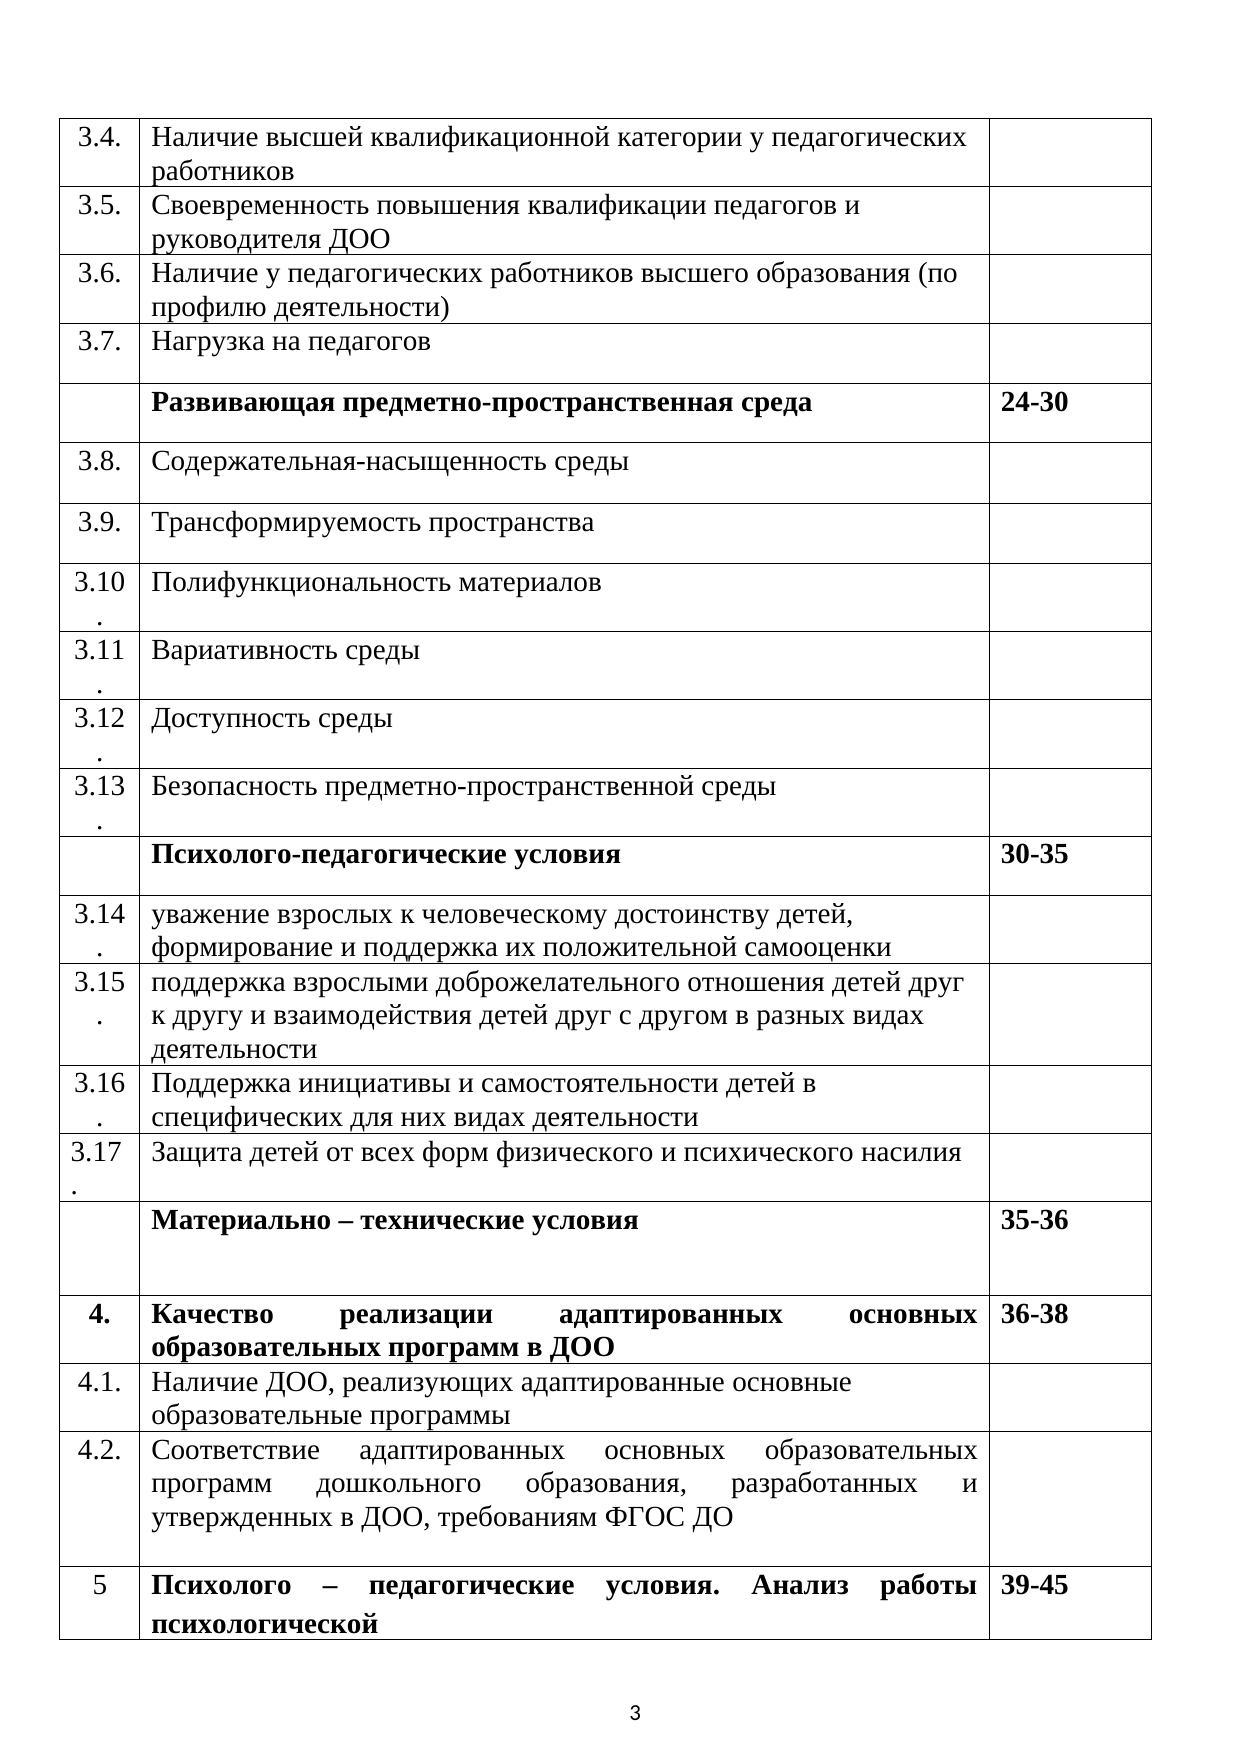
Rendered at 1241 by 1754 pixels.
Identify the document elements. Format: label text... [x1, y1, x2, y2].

table_cell [990, 324, 1151, 383]
table_cell [990, 1134, 1151, 1201]
table_cell 3.5. [60, 187, 139, 254]
table_cell 3.17. [60, 1134, 139, 1201]
table_cell [990, 769, 1151, 836]
table_cell [990, 564, 1151, 631]
table_cell [990, 1066, 1151, 1133]
table_cell 3.16. [60, 1066, 139, 1133]
table_cell 35-36 [990, 1202, 1151, 1295]
table_cell уважение взрослых к человеческому достоинству детей, формирование и поддержка их положительной самооценки [140, 896, 989, 963]
table_cell 3.6. [60, 255, 139, 322]
table_cell [990, 119, 1151, 186]
table_cell Соответствие адаптированных основных образовательных программ дошкольного образования, разработанных и утвержденных в ДОО, требованиям ФГОС ДО [140, 1432, 989, 1566]
table_cell 5 [60, 1567, 139, 1639]
table_cell [990, 896, 1151, 963]
table_cell 24-30 [990, 384, 1151, 442]
table_cell [990, 1432, 1151, 1566]
table_cell [990, 255, 1151, 322]
table_cell Наличие ДОО, реализующих адаптированные основные образовательные программы [140, 1364, 989, 1431]
table_cell [990, 700, 1151, 767]
table_cell [60, 384, 139, 442]
table_cell Содержательная-насыщенность среды [140, 443, 989, 503]
table_cell поддержка взрослыми доброжелательного отношения детей друг к другу и взаимодействия детей друг с другом в разных видах деятельности [140, 964, 989, 1064]
table_cell 3.11. [60, 632, 139, 699]
table_cell 3.4. [60, 119, 139, 186]
table_cell Психолого-педагогические условия [140, 837, 989, 895]
table_cell Качество реализации адаптированных основных образовательных программ в ДОО [140, 1296, 989, 1363]
table_cell [990, 187, 1151, 254]
table_cell [990, 504, 1151, 563]
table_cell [140, 1567, 989, 1639]
table_cell [990, 632, 1151, 699]
table_cell [60, 1202, 139, 1295]
table_cell 3.15. [60, 964, 139, 1064]
table_cell Доступность среды [140, 700, 989, 767]
table_cell 3.12. [60, 700, 139, 767]
table_cell Полифункциональность материалов [140, 564, 989, 631]
table_cell Наличие у педагогических работников высшего образования (по профилю деятельности) [140, 255, 989, 322]
table_cell [990, 443, 1151, 503]
table_cell Своевременность повышения квалификации педагогов и руководителя ДОО [140, 187, 989, 254]
table_cell Поддержка инициативы и самостоятельности детей в специфических для них видах деятельности [140, 1066, 989, 1133]
table_cell Материально – технические условия [140, 1202, 989, 1295]
table_cell 3.10. [60, 564, 139, 631]
table_cell 36-38 [990, 1296, 1151, 1363]
table_cell 30-35 [990, 837, 1151, 895]
table_cell 3.14. [60, 896, 139, 963]
table_cell 3.9. [60, 504, 139, 563]
table_cell Защита детей от всех форм физического и психического насилия [140, 1134, 989, 1201]
table_cell Безопасность предметно-пространственной среды [140, 769, 989, 836]
table_cell 3.7. [60, 324, 139, 383]
table_cell 4.1. [60, 1364, 139, 1431]
table_cell [990, 1364, 1151, 1431]
table_cell [60, 837, 139, 895]
table_cell Вариативность среды [140, 632, 989, 699]
table_cell Наличие высшей квалификационной категории у педагогических работников [140, 119, 989, 186]
table_cell Трансформируемость пространства [140, 504, 989, 563]
table_cell 39-45 [990, 1567, 1151, 1639]
table_cell [990, 964, 1151, 1064]
table_cell 4.2. [60, 1432, 139, 1566]
table_cell Нагрузка на педагогов [140, 324, 989, 383]
table_cell 3.8. [60, 443, 139, 503]
table_cell 4. [60, 1296, 139, 1363]
table_cell 3.13. [60, 769, 139, 836]
table_cell Развивающая предметно-пространственная среда [140, 384, 989, 442]
